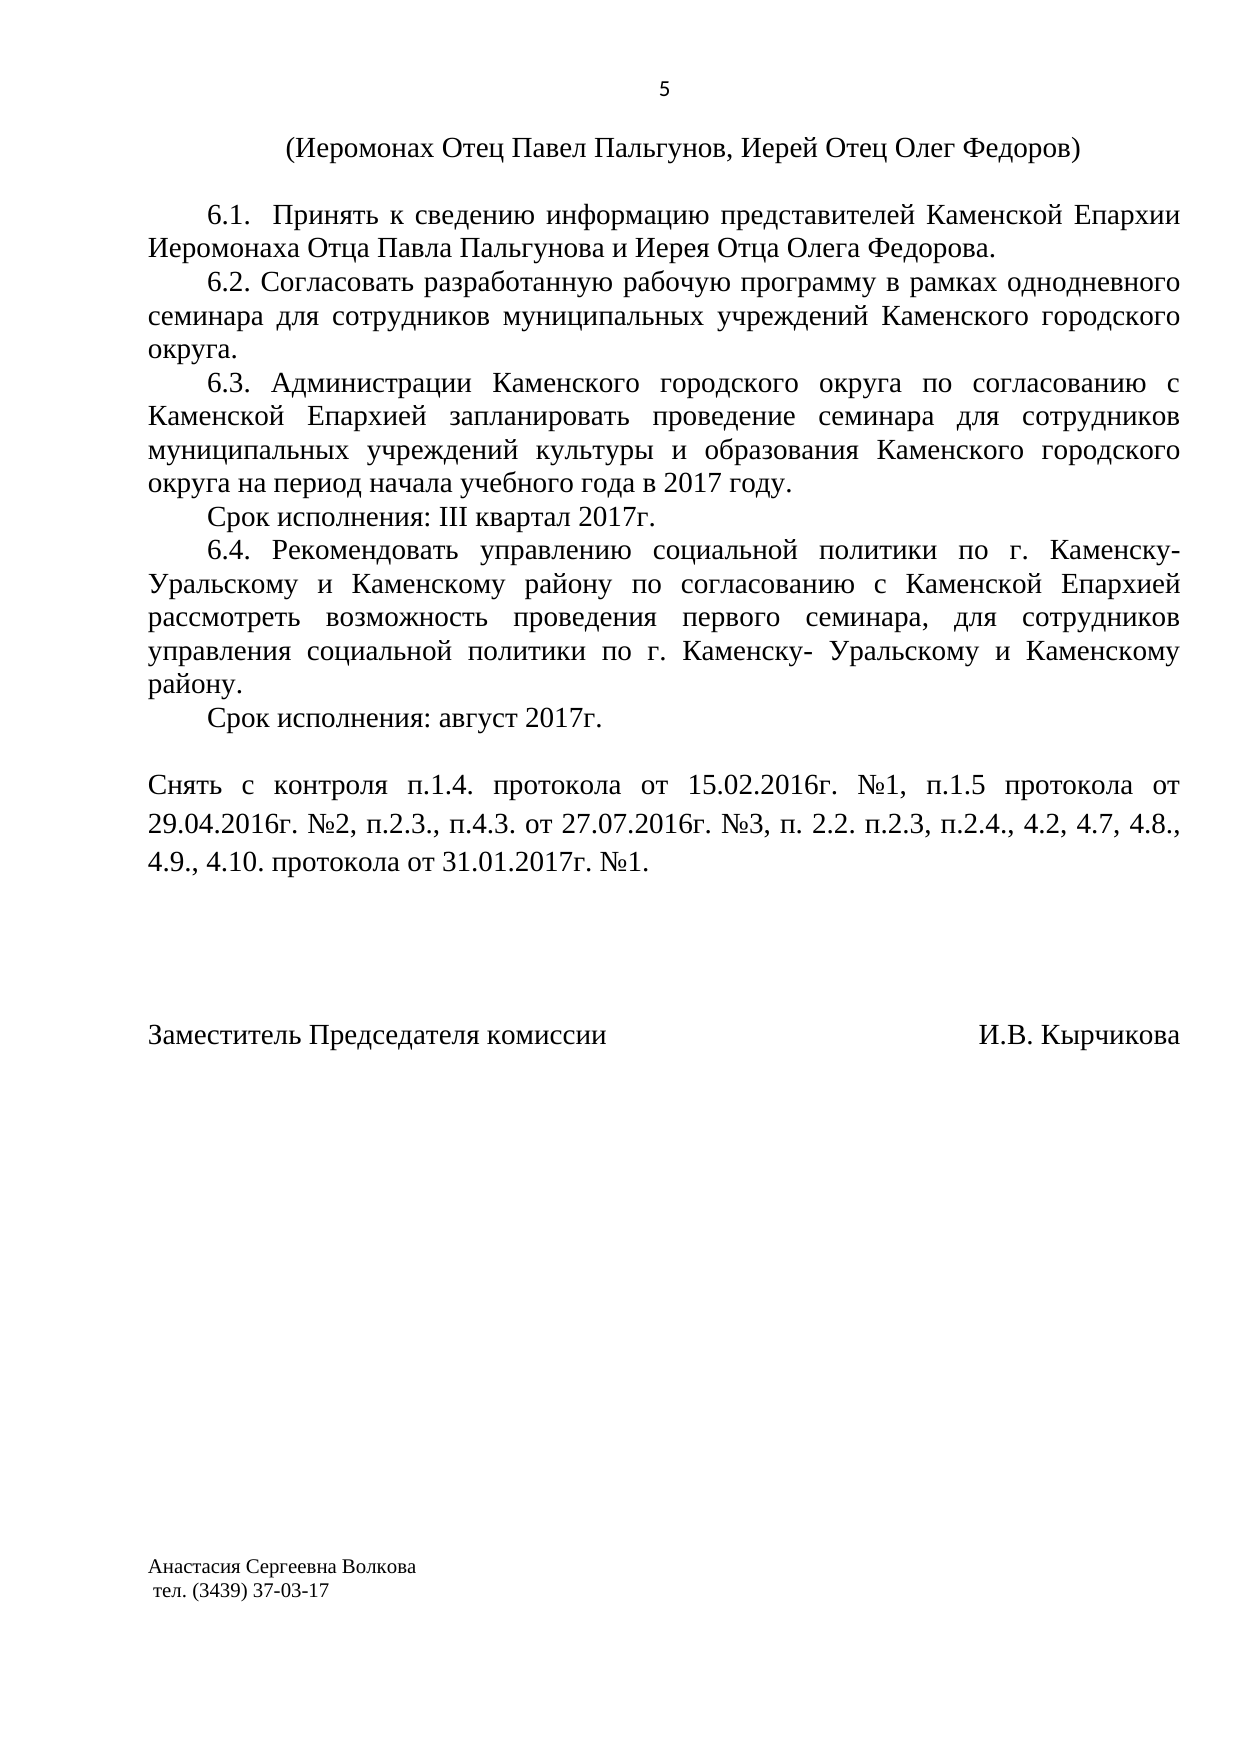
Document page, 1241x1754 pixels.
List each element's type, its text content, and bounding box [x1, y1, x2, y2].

text Анастасия Сергеевна Волкова [148, 1554, 1181, 1578]
text Срок исполнения: август 2017г. [148, 700, 1181, 734]
text тел. (3439) 37-03-17 [148, 1578, 1181, 1602]
text 6.1. Принять к сведению информацию представителей Каменской Епархии Иеромонаха Отца Павла Пальгунова и Иерея Отца Олега Федорова. [148, 197, 1181, 264]
text 6.2. Согласовать разработанную рабочую программу в рамках однодневного семинара для сотрудников муниципальных учреждений Каменского городского округа. [148, 264, 1181, 365]
text 6.4. Рекомендовать управлению социальной политики по г. Каменску- Уральскому и Каменскому району по согласованию с Каменской Епархией рассмотреть возможность проведения первого семинара, для сотрудников управления социальной политики по г. Каменску- Уральскому и Каменскому району. [148, 532, 1181, 700]
text Снять с контроля п.1.4. протокола от 15.02.2016г. №1, п.1.5 протокола от 29.04.2016г. №2, п.2.3., п.4.3. от 27.07.2016г. №3, п. 2.2. п.2.3, п.2.4., 4.2, 4.7, 4.8., 4.9., 4.10. протокола от 31.01.2017г. №1. [148, 767, 1181, 878]
text 6.3. Администрации Каменского городского округа по согласованию с Каменской Епархией запланировать проведение семинара для сотрудников муниципальных учреждений культуры и образования Каменского городского округа на период начала учебного года в 2017 году. [148, 365, 1181, 499]
text Срок исполнения: III квартал 2017г. [148, 499, 1181, 532]
text Заместитель Председателя комиссии И.В. Кырчикова [148, 1017, 1181, 1051]
text (Иеромонах Отец Павел Пальгунов, Иерей Отец Олег Федоров) [185, 130, 1181, 163]
